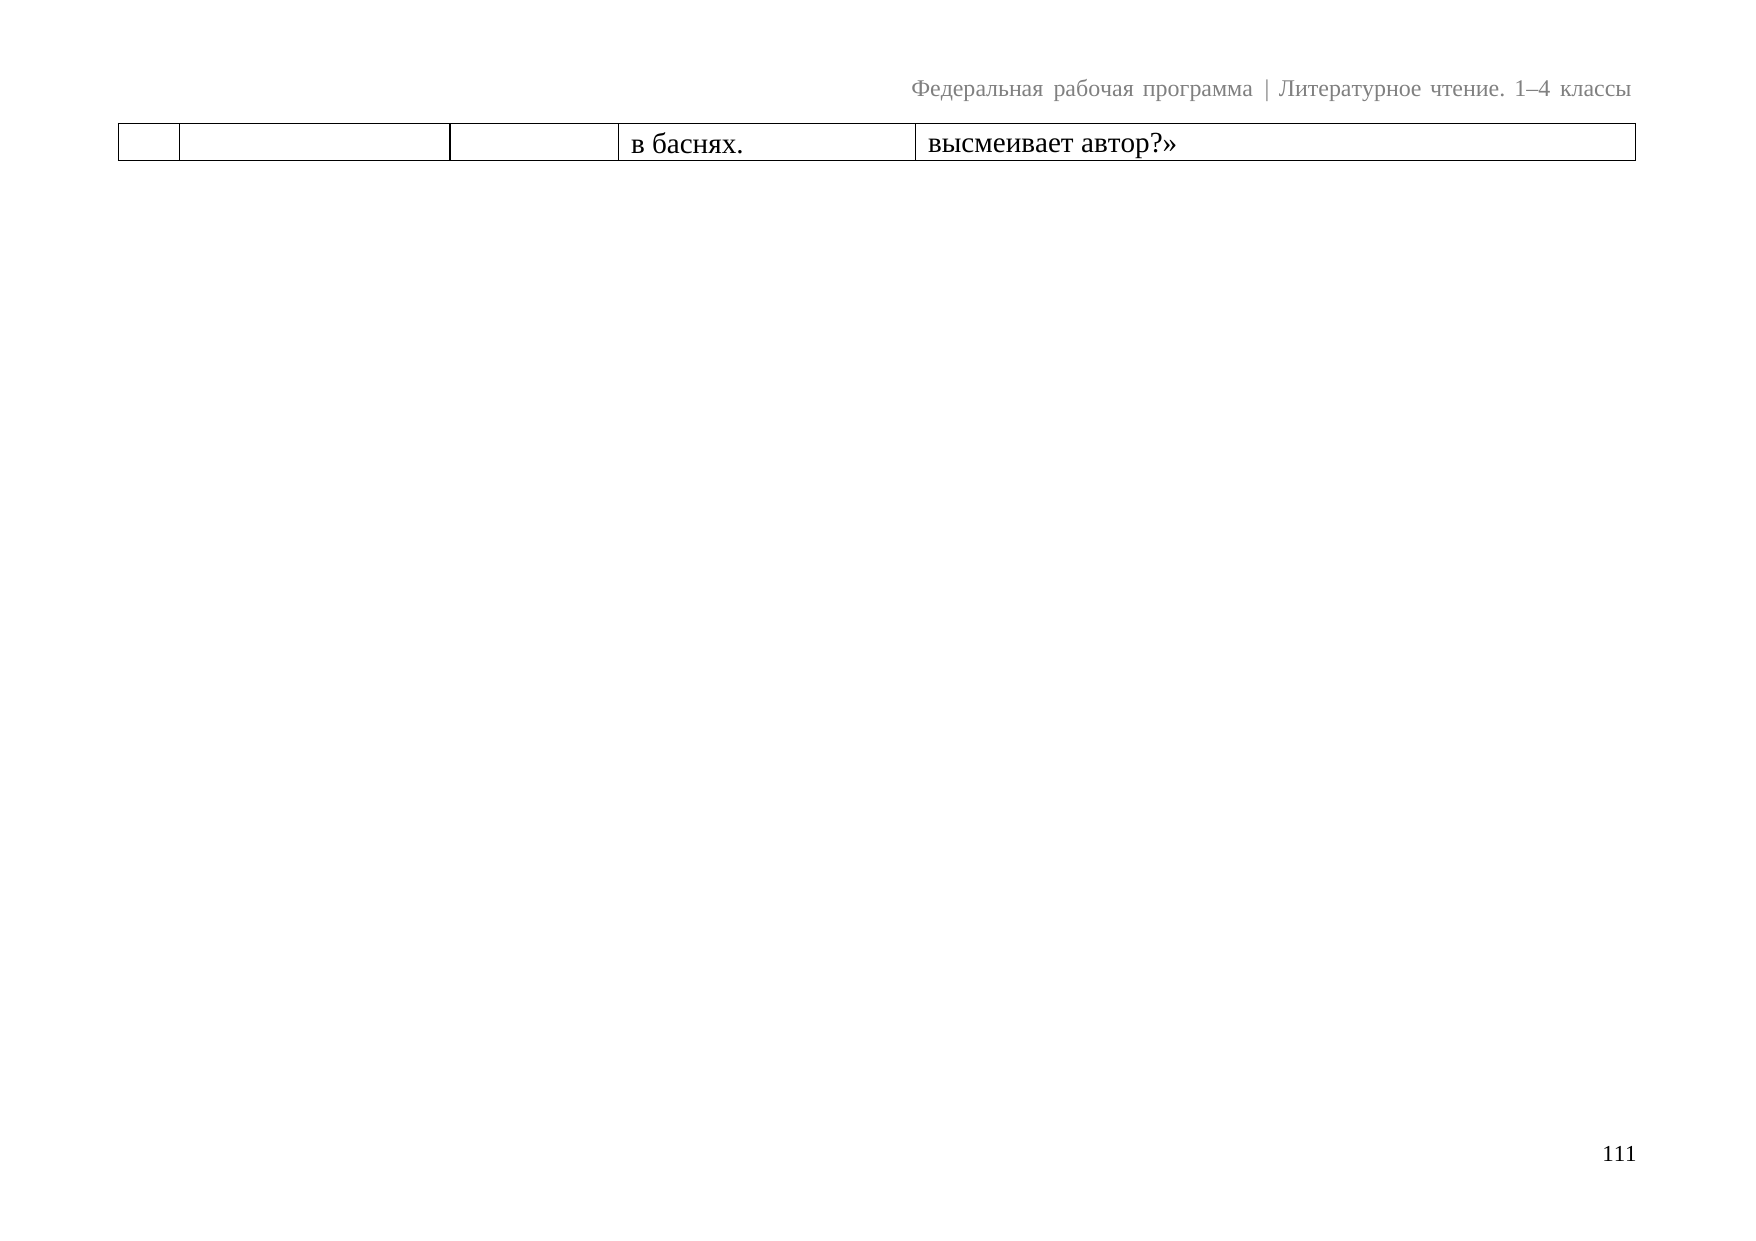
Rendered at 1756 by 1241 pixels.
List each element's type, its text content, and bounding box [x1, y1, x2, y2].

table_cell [916, 124, 1635, 160]
table_cell 4 [451, 124, 618, 160]
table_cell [619, 124, 915, 160]
table_cell 3 [119, 124, 179, 160]
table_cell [180, 124, 449, 160]
